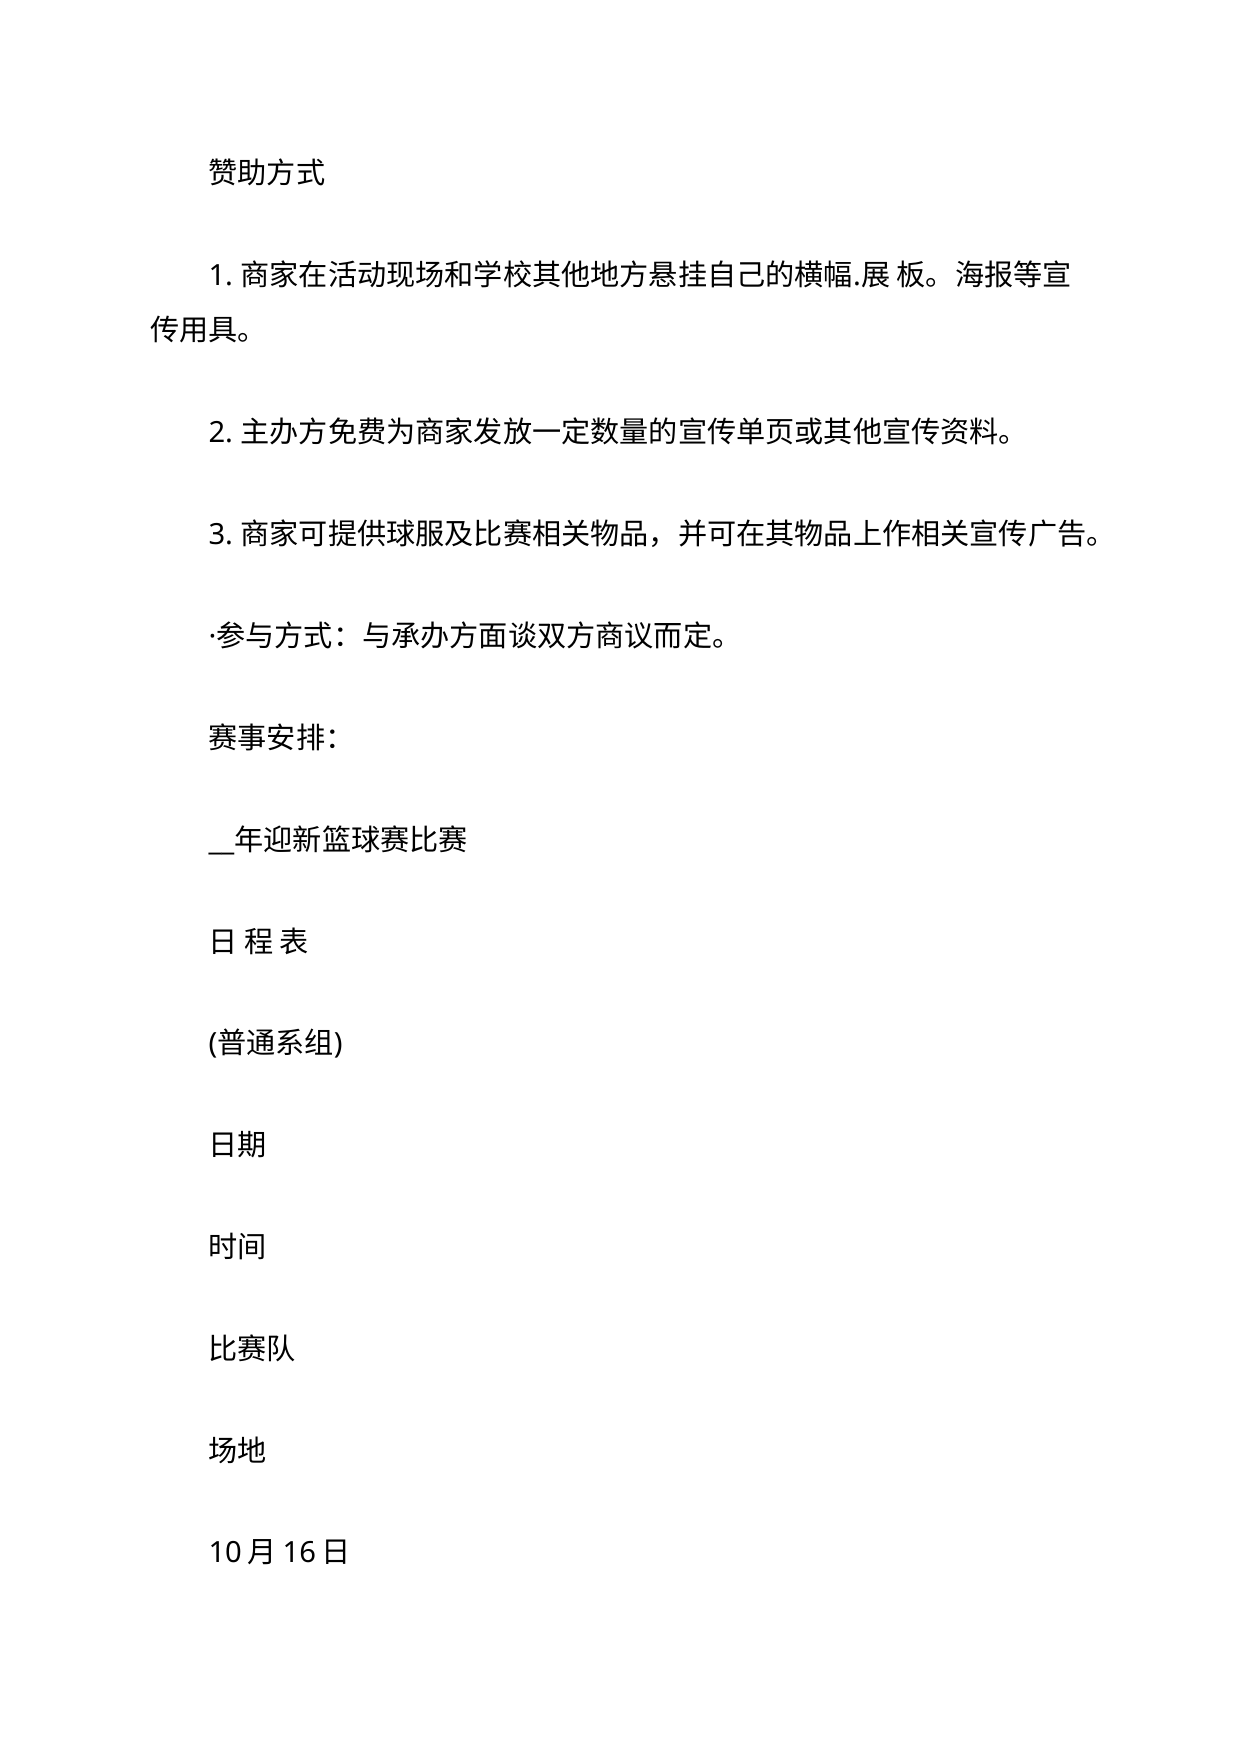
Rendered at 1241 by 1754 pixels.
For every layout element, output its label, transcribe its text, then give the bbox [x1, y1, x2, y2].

text 赛事安排： [150, 714, 1090, 757]
text 比赛队 [150, 1326, 1090, 1368]
text 场地 [150, 1427, 1090, 1469]
text 2. 主办方免费为商家发放一定数量的宣传单页或其他宣传资料。 [150, 408, 1090, 451]
text 赞助方式 [150, 150, 1090, 192]
text 日期 [150, 1122, 1090, 1164]
text ·参与方式：与承办方面谈双方商议而定。 [150, 612, 1090, 655]
text 10月16日 [150, 1529, 1090, 1571]
text 1. 商家在活动现场和学校其他地方悬挂自己的横幅.展 板。海报等宣传用具。 [150, 252, 1090, 349]
text 3. 商家可提供球服及比赛相关物品，并可在其物品上作相关宣传广告。 [150, 511, 1090, 553]
text __年迎新篮球赛比赛 [150, 816, 1090, 859]
text 日 程 表 [150, 918, 1090, 961]
text (普通系组) [150, 1020, 1090, 1062]
text 时间 [150, 1224, 1090, 1266]
